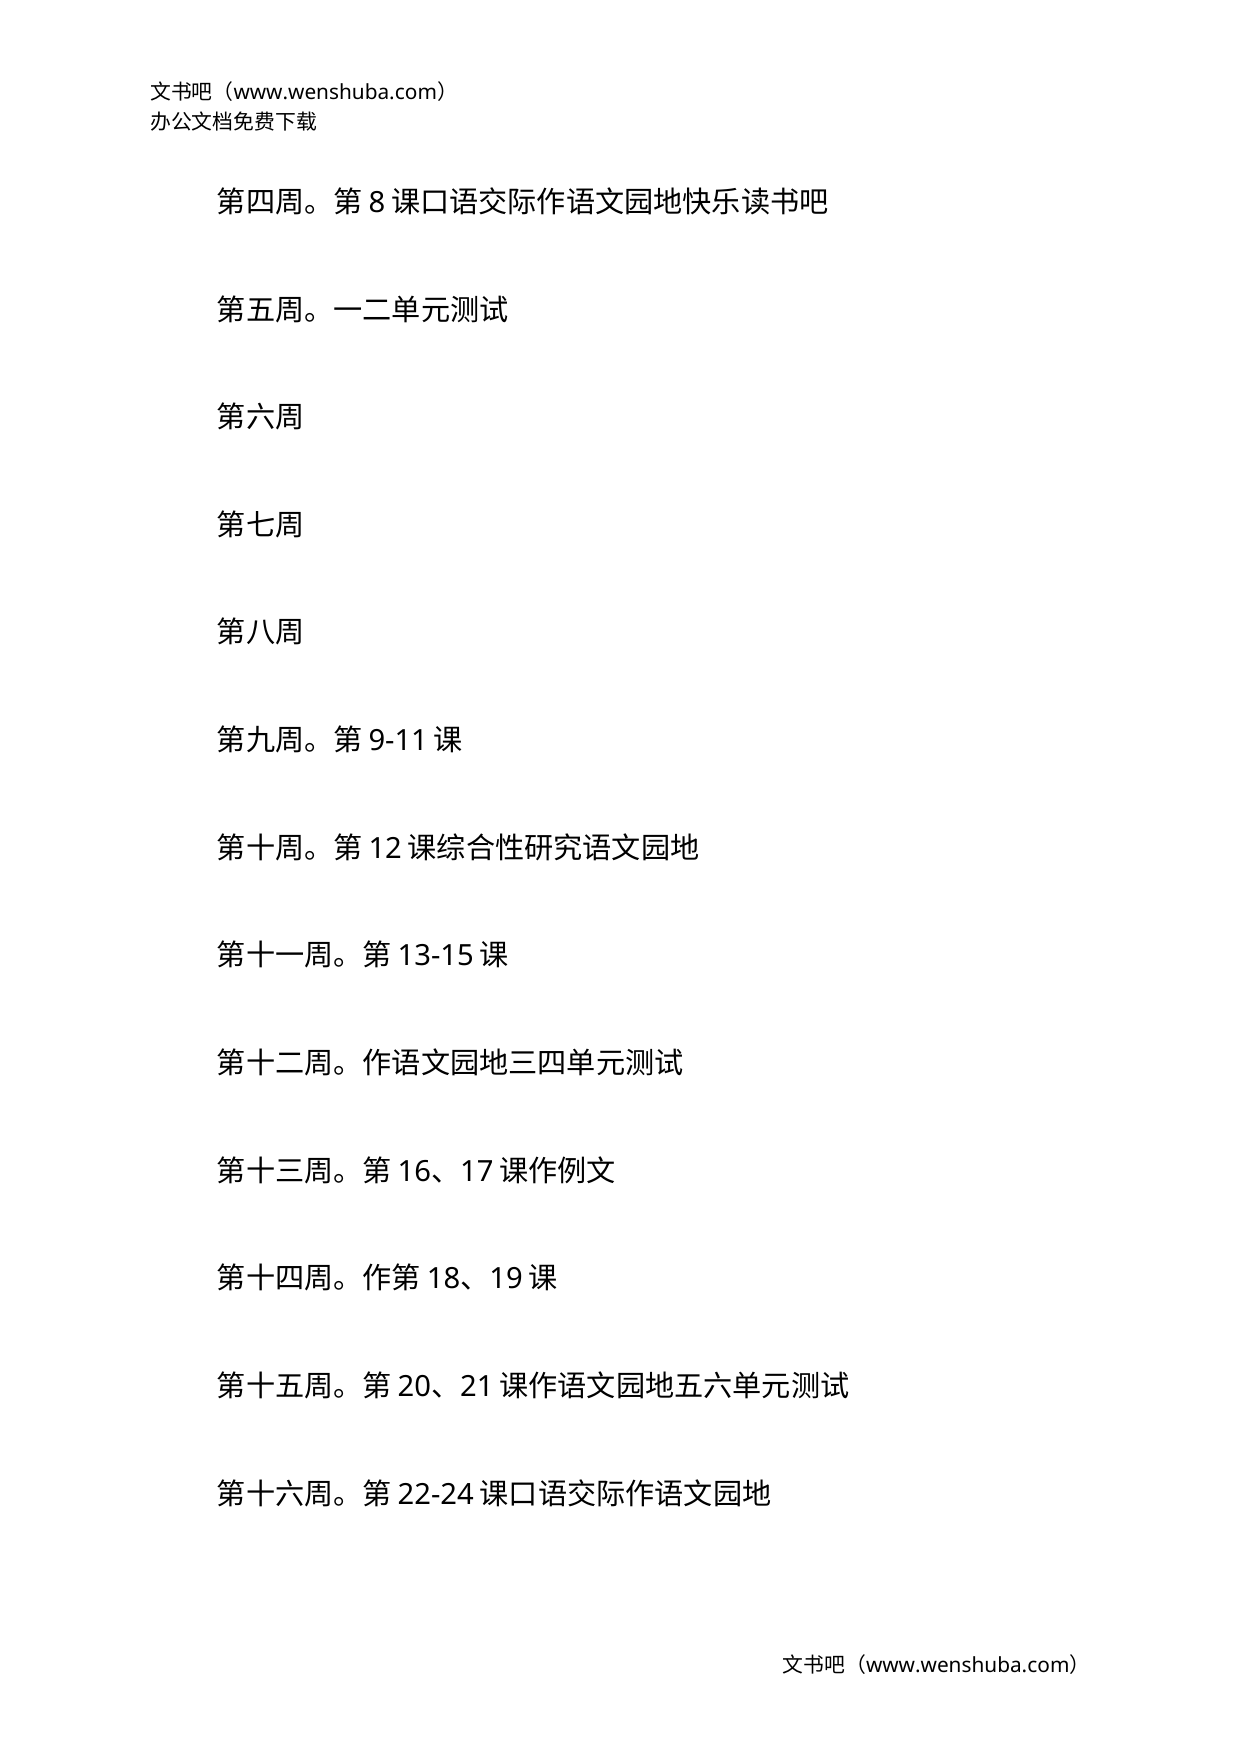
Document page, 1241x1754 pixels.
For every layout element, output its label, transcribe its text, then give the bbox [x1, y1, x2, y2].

text 第十一周。第13-15课 [150, 932, 1090, 974]
text 第八周 [150, 609, 1090, 651]
text 第七周 [150, 501, 1090, 544]
text 第九周。第9-11课 [150, 717, 1090, 759]
text 第十周。第12课综合性研究语文园地 [150, 824, 1090, 867]
text 第十五周。第20、21课作语文园地五六单元测试 [150, 1363, 1090, 1405]
text 第十二周。作语文园地三四单元测试 [150, 1040, 1090, 1082]
text 第四周。第8课口语交际作语文园地快乐读书吧 [150, 178, 1090, 221]
text 第十四周。作第18、19课 [150, 1255, 1090, 1297]
text 第十三周。第16、17课作例文 [150, 1147, 1090, 1190]
text 第十六周。第22-24课口语交际作语文园地 [150, 1470, 1090, 1513]
text 第六周 [150, 394, 1090, 436]
text 第五周。一二单元测试 [150, 286, 1090, 328]
